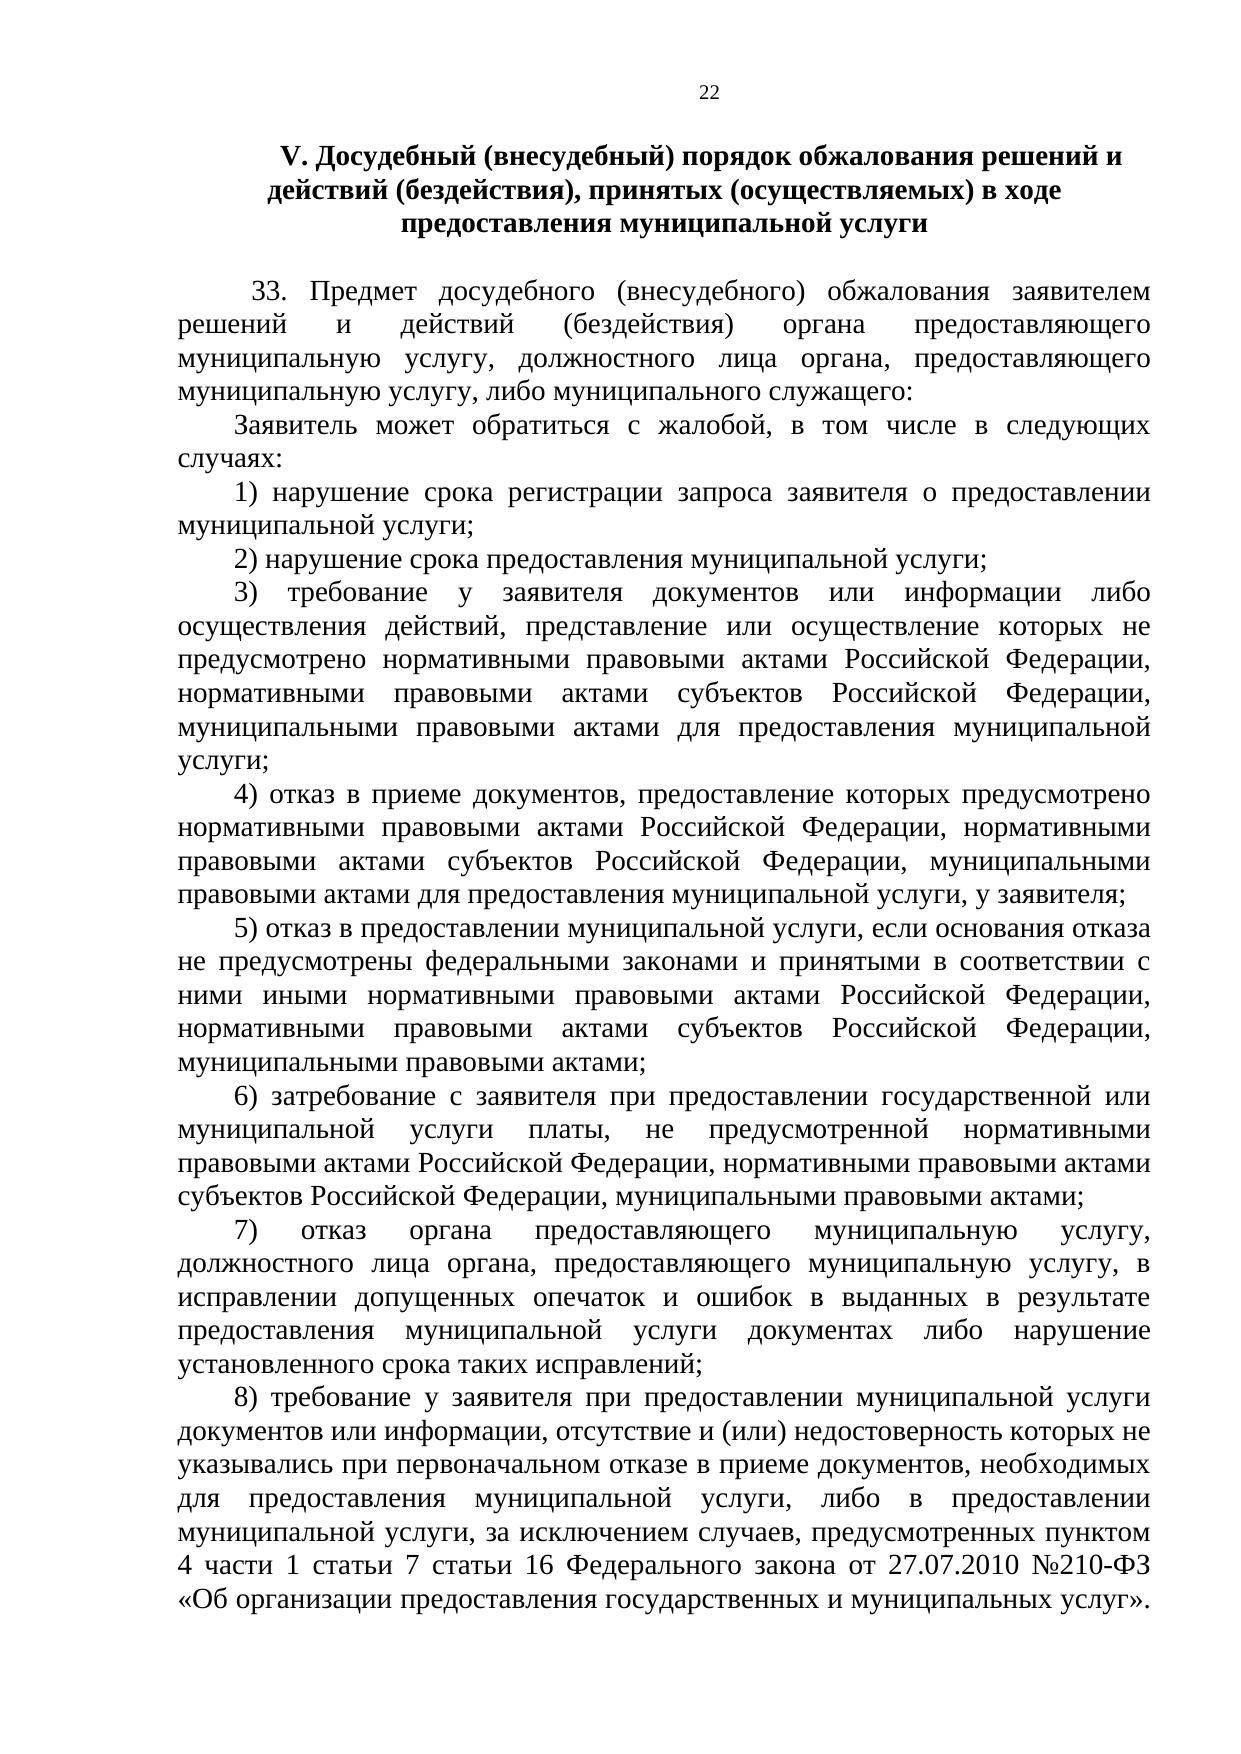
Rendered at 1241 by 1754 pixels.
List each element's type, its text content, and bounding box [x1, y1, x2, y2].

text 2) нарушение срока предоставления муниципальной услуги; [177, 541, 1152, 574]
text 7) отказ органа предоставляющего муниципальную услугу, должностного лица органа, предоставляющего муниципальную услугу, в исправлении допущенных опечаток и ошибок в выданных в результате предоставления муниципальной услуги документах либо нарушение установленного срока таких исправлений; [177, 1212, 1152, 1379]
text 33. Предмет досудебного (внесудебного) обжалования заявителем решений и действий (бездействия) органа предоставляющего муниципальную услугу, должностного лица органа, предоставляющего муниципальную услугу, либо муниципального служащего: [177, 273, 1152, 407]
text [177, 1379, 1152, 1614]
text 3) требование у заявителя документов или информации либо осуществления действий, представление или осуществление которых не предусмотрено нормативными правовыми актами Российской Федерации, нормативными правовыми актами субъектов Российской Федерации, муниципальными правовыми актами для предоставления муниципальной услуги; [177, 574, 1152, 776]
text V. Досудебный (внесудебный) порядок обжалования решений и действий (бездействия), принятых (осуществляемых) в ходе предоставления муниципальной услуги [177, 138, 1152, 239]
text 1) нарушение срока регистрации запроса заявителя о предоставлении муниципальной услуги; [177, 474, 1152, 541]
text 5) отказ в предоставлении муниципальной услуги, если основания отказа не предусмотрены федеральными законами и принятыми в соответствии с ними иными нормативными правовыми актами Российской Федерации, нормативными правовыми актами субъектов Российской Федерации, муниципальными правовыми актами; [177, 910, 1152, 1078]
text 6) затребование с заявителя при предоставлении государственной или муниципальной услуги платы, не предусмотренной нормативными правовыми актами Российской Федерации, нормативными правовыми актами субъектов Российской Федерации, муниципальными правовыми актами; [177, 1078, 1152, 1212]
text 4) отказ в приеме документов, предоставление которых предусмотрено нормативными правовыми актами Российской Федерации, нормативными правовыми актами субъектов Российской Федерации, муниципальными правовыми актами для предоставления муниципальной услуги, у заявителя; [177, 776, 1152, 910]
text Заявитель может обратиться с жалобой, в том числе в следующих случаях: [177, 407, 1152, 474]
